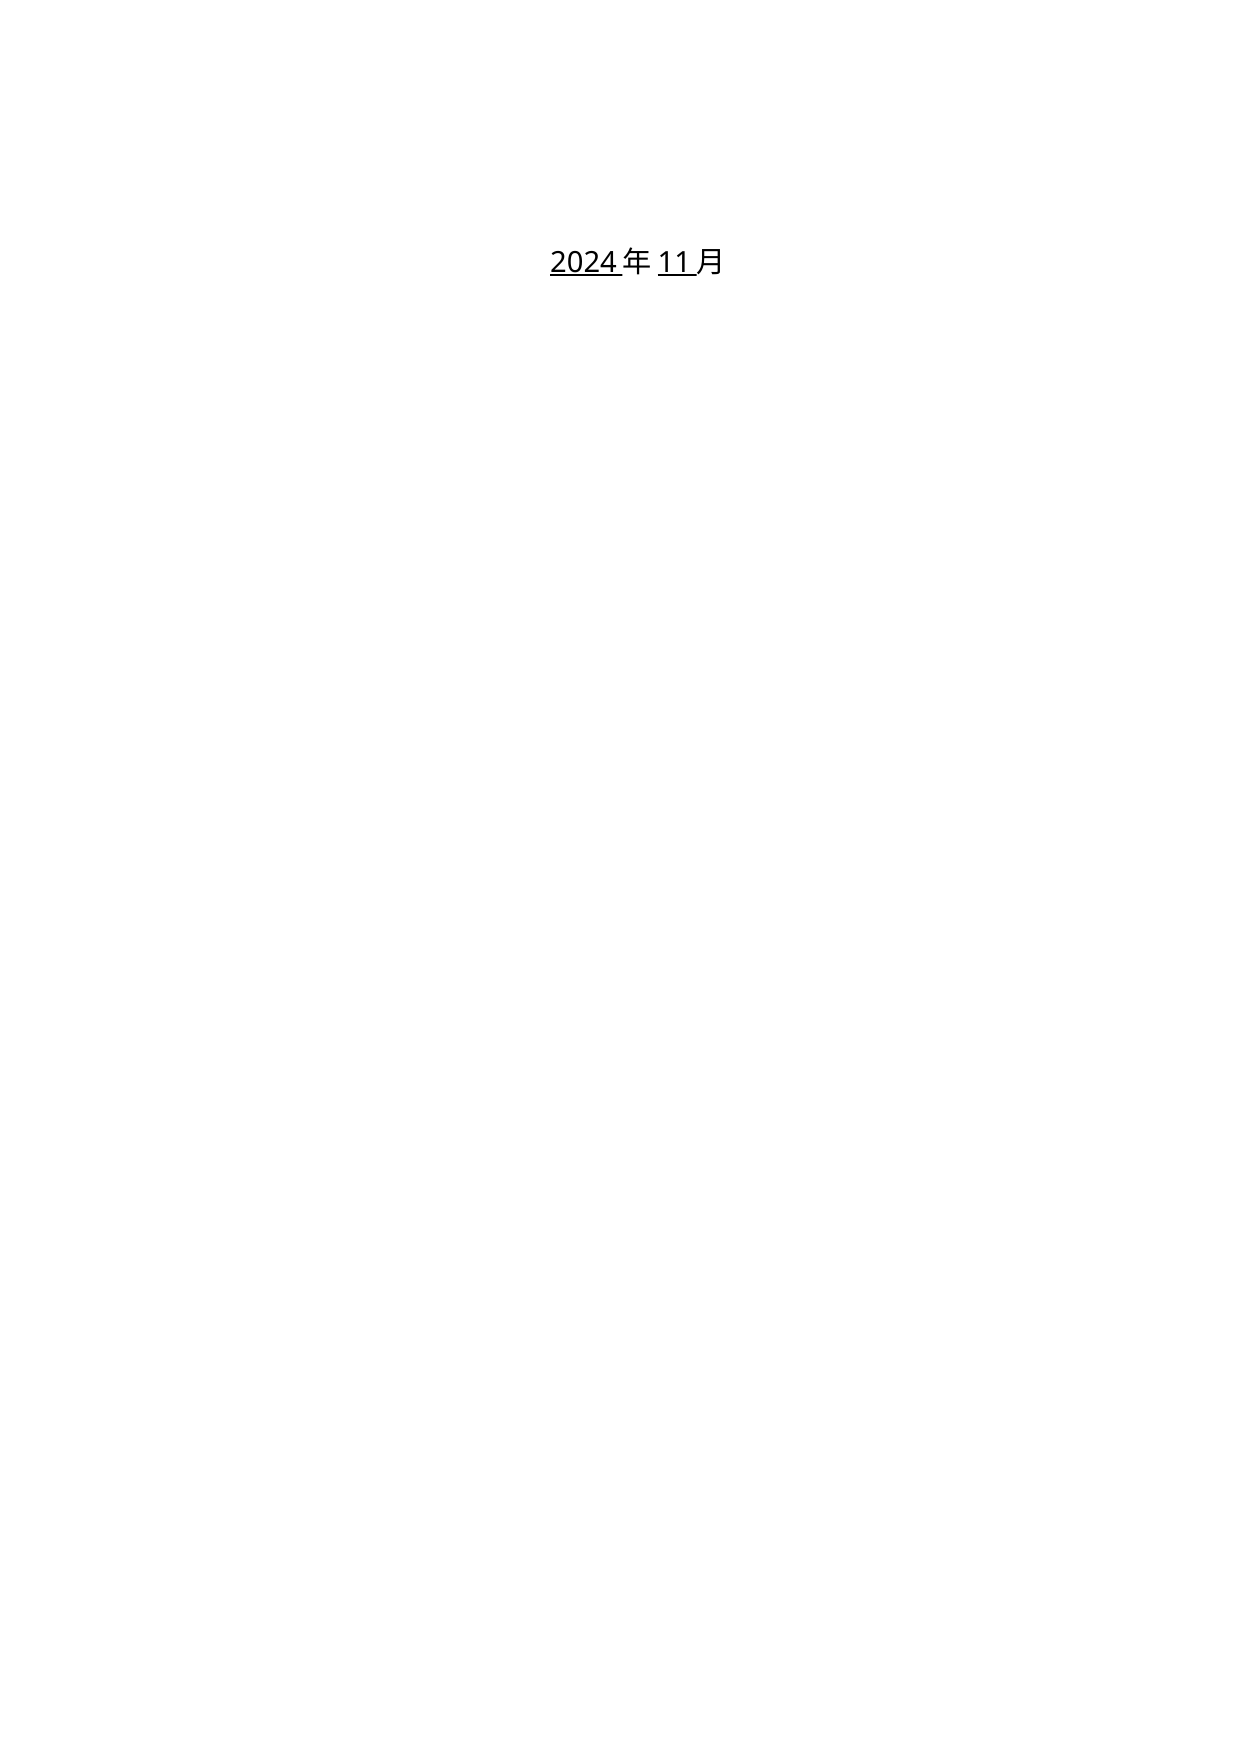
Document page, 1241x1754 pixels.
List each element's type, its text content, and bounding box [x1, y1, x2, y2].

text 2024年11月 [188, 227, 1088, 292]
